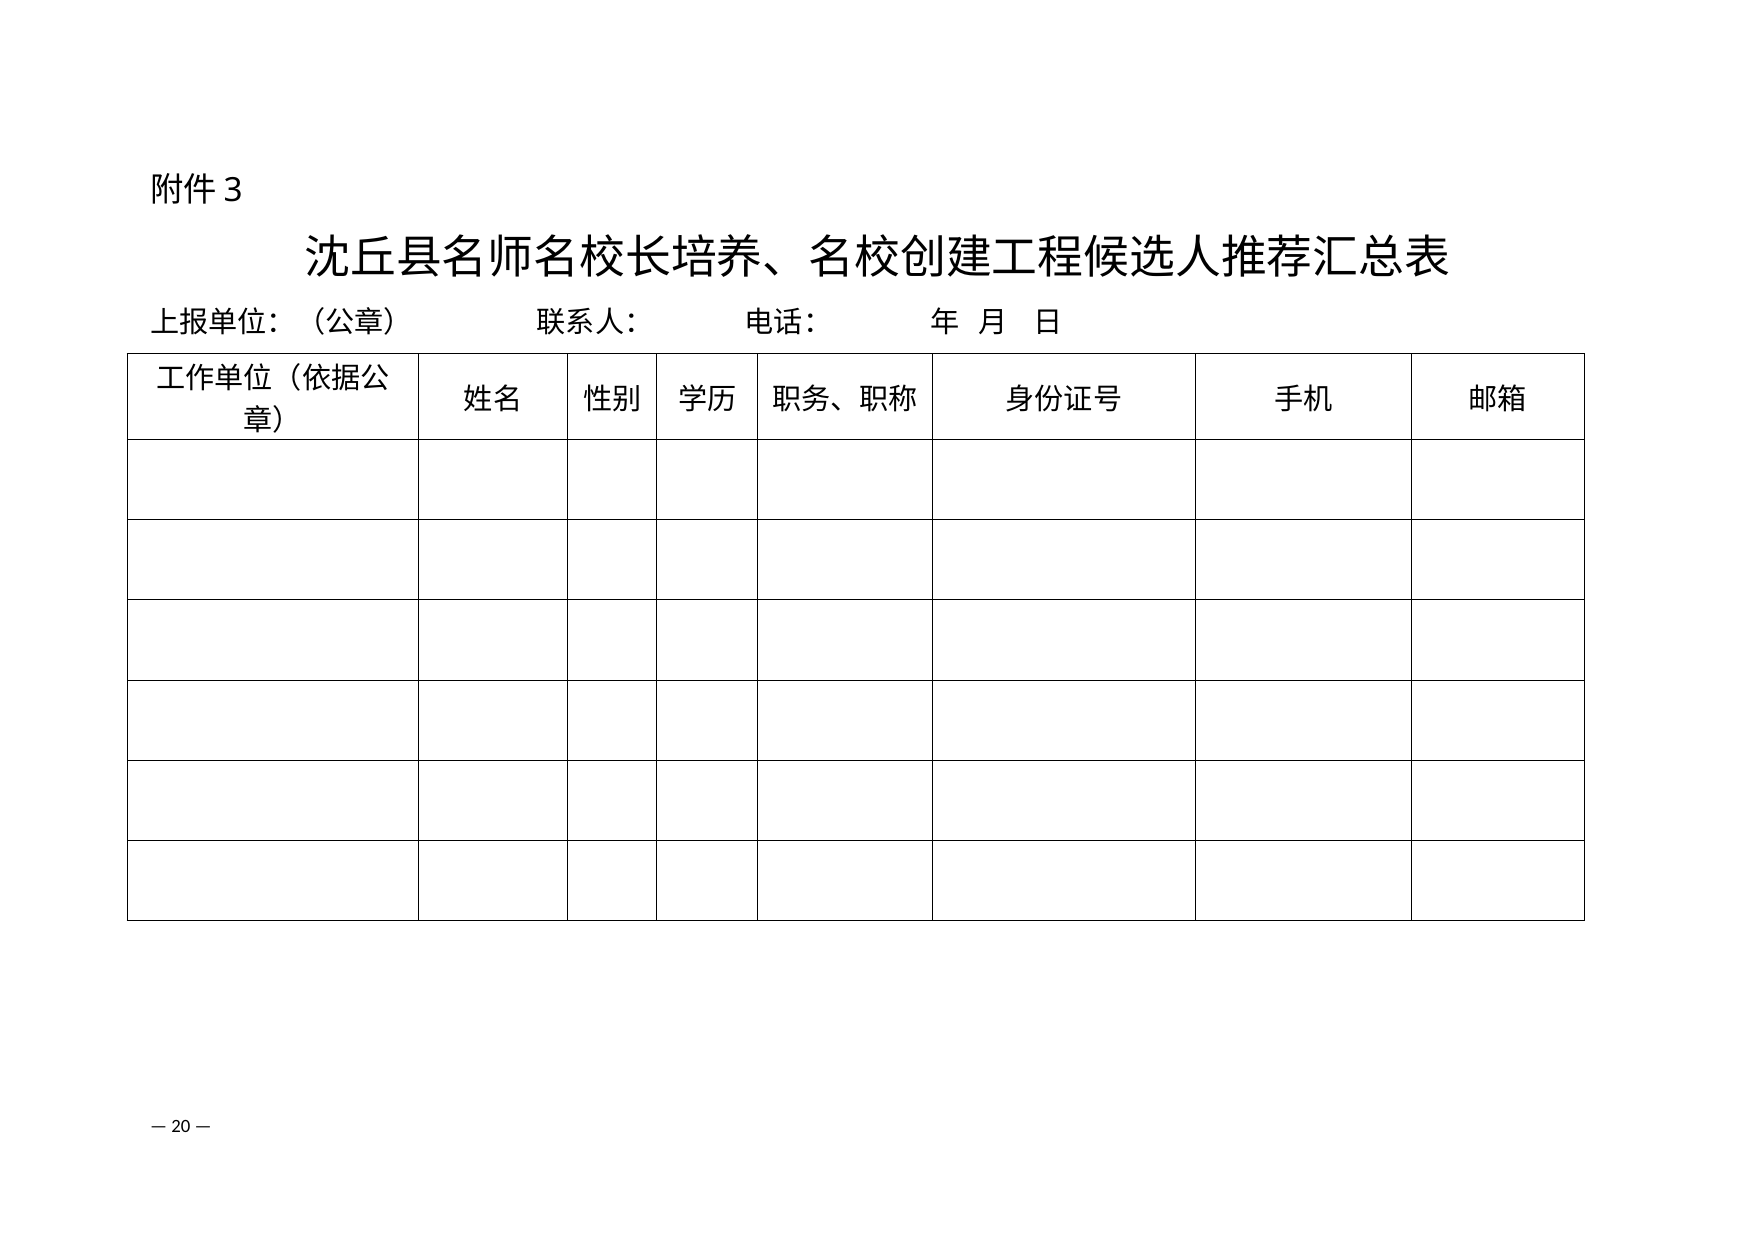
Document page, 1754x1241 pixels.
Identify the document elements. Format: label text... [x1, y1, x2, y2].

table_cell [1412, 761, 1584, 840]
table_cell [758, 841, 932, 920]
table_cell [933, 600, 1195, 679]
table_cell [933, 841, 1195, 920]
table_cell [128, 761, 418, 840]
table_cell [419, 841, 567, 920]
table_cell [1196, 520, 1411, 599]
table_cell [758, 600, 932, 679]
table_cell [758, 520, 932, 599]
table_cell [419, 761, 567, 840]
table_cell [419, 600, 567, 679]
table_cell [419, 520, 567, 599]
table_header 性别 [568, 354, 656, 439]
table_cell [657, 761, 757, 840]
text 附件3 [150, 154, 1604, 220]
table_cell [128, 600, 418, 679]
table_cell [1412, 520, 1584, 599]
table_cell [933, 761, 1195, 840]
table_cell [568, 600, 656, 679]
table_cell [419, 440, 567, 519]
table_cell [568, 440, 656, 519]
table_cell [568, 841, 656, 920]
table_cell [568, 520, 656, 599]
table_header 邮箱 [1412, 354, 1584, 439]
table_cell [1196, 600, 1411, 679]
table_cell [128, 681, 418, 760]
table_header 手机 [1196, 354, 1411, 439]
table_cell [1196, 681, 1411, 760]
table_cell [1412, 841, 1584, 920]
table_cell [1196, 761, 1411, 840]
table_cell [933, 520, 1195, 599]
table_cell [657, 681, 757, 760]
table_cell [128, 440, 418, 519]
table_cell [128, 841, 418, 920]
table_cell [933, 440, 1195, 519]
text 沈丘县名师名校长培养、名校创建工程候选人推荐汇总表 [150, 220, 1604, 287]
table_cell [1412, 440, 1584, 519]
table_cell [758, 761, 932, 840]
table_cell [1412, 600, 1584, 679]
table_cell [1196, 841, 1411, 920]
table_cell [657, 520, 757, 599]
table_cell [657, 600, 757, 679]
table_cell [1196, 440, 1411, 519]
table_cell [657, 841, 757, 920]
text 上报单位：（公章） 联系人： 电话： 年 月 日 [150, 287, 1604, 353]
table_header 身份证号 [933, 354, 1195, 439]
table_header 姓名 [419, 354, 567, 439]
table_header 工作单位（依据公章） [128, 354, 418, 439]
table_header 学历 [657, 354, 757, 439]
table_cell [419, 681, 567, 760]
table_cell [933, 681, 1195, 760]
table_cell [758, 681, 932, 760]
table_cell [758, 440, 932, 519]
table_cell [128, 520, 418, 599]
table_header 职务、职称 [758, 354, 932, 439]
table_cell [568, 681, 656, 760]
table_cell [657, 440, 757, 519]
table_cell [1412, 681, 1584, 760]
table_cell [568, 761, 656, 840]
